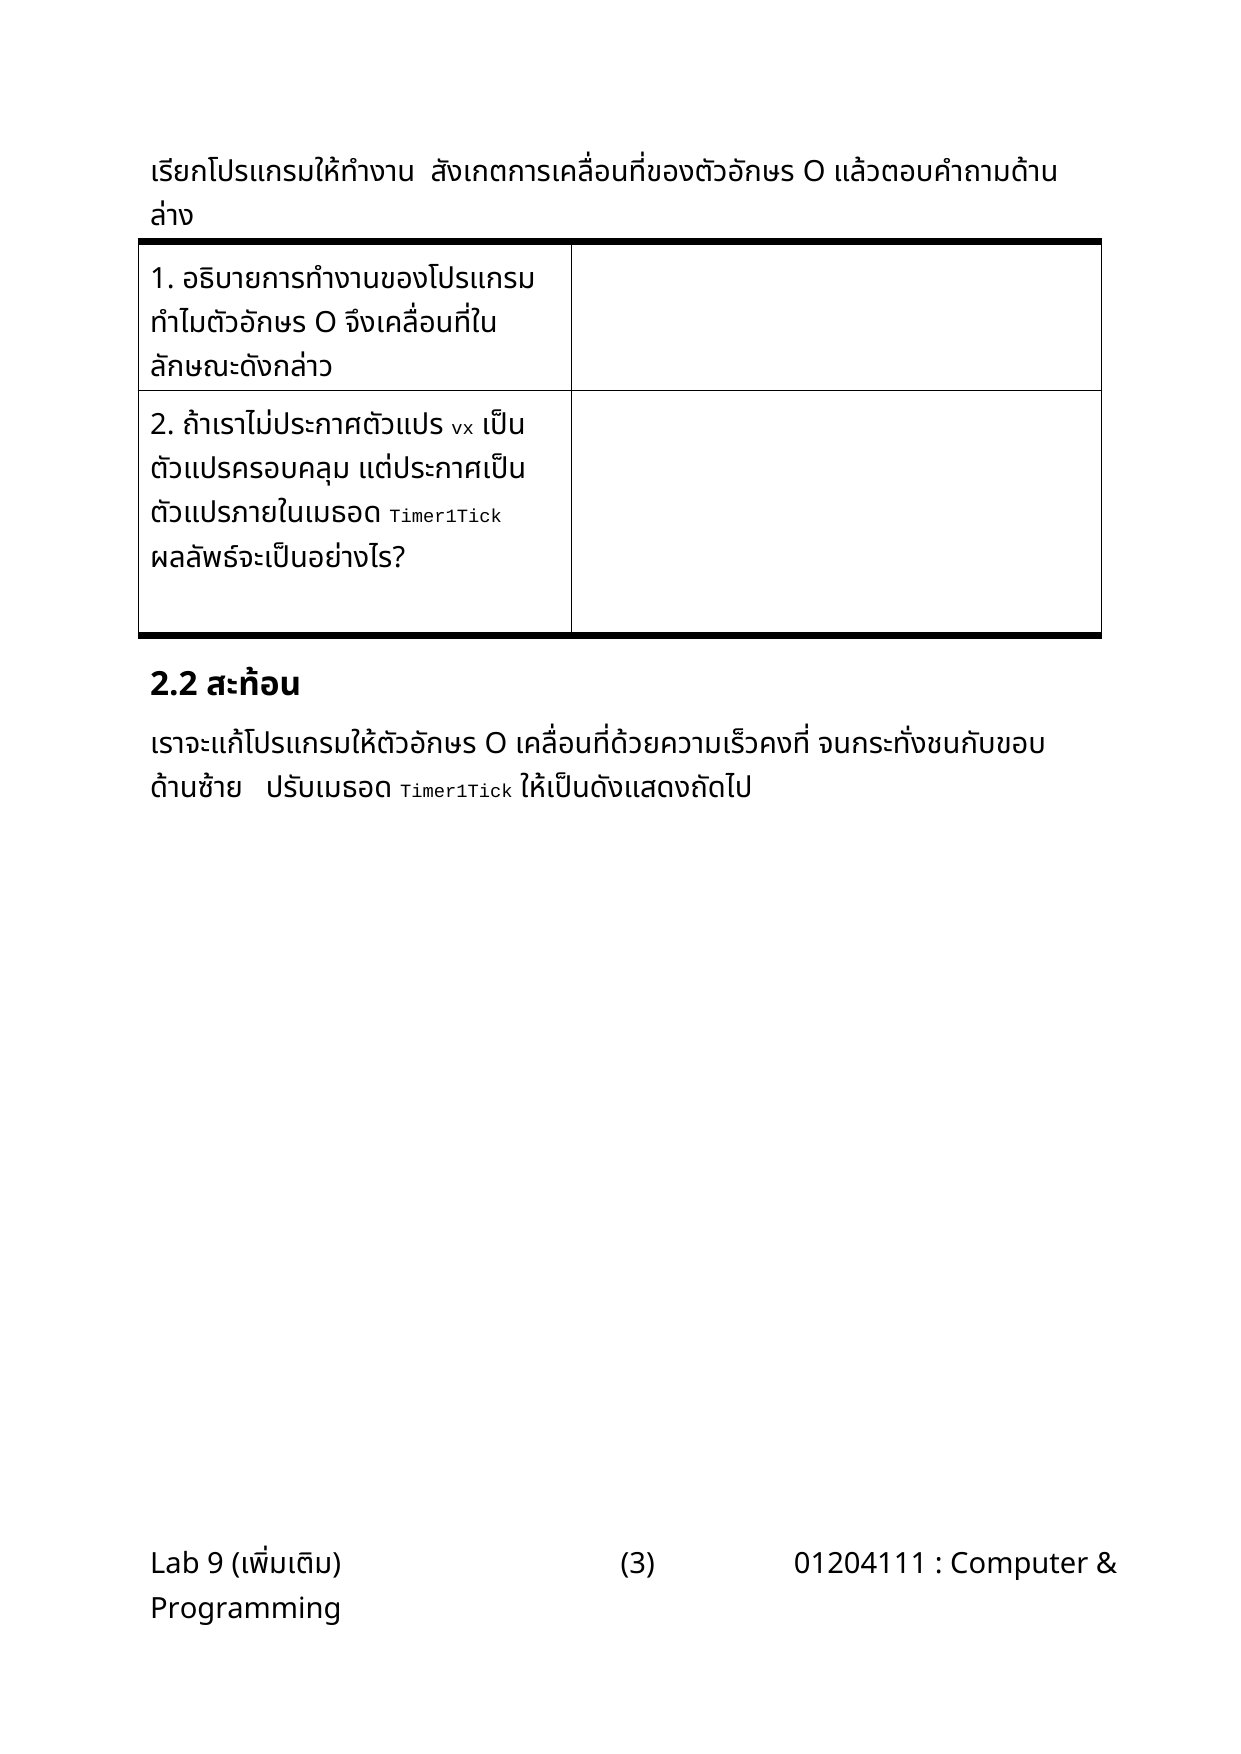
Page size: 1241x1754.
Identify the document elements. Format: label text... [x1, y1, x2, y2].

text เรียกโปรแกรมให้ทำงาน สังเกตการเคลื่อนที่ของตัวอักษร O แล้วตอบคำถามด้านล่าง [150, 150, 1090, 238]
table_cell 2. ถ้าเราไม่ประกาศตัวแปร vx เป็นตัวแปรครอบคลุม แต่ประกาศเป็นตัวแปรภายในเมธอด Timer1Tick ผลลัพธ์จะเป็นอย่างไร? [139, 391, 571, 632]
table_cell [572, 391, 1101, 632]
table_header 1. อธิบายการทำงานของโปรแกรม ทำไมตัวอักษร O จึงเคลื่อนที่ในลักษณะดังกล่าว [139, 245, 571, 390]
text เราจะแก้โปรแกรมให้ตัวอักษร O เคลื่อนที่ด้วยความเร็วคงที่ จนกระทั่งชนกับขอบด้านซ้าย ปรับเมธอด Timer1Tick ให้เป็นดังแสดงถัดไป [150, 722, 1090, 811]
table_header [572, 245, 1101, 390]
subtitle 2.2 สะท้อน [150, 659, 1090, 710]
